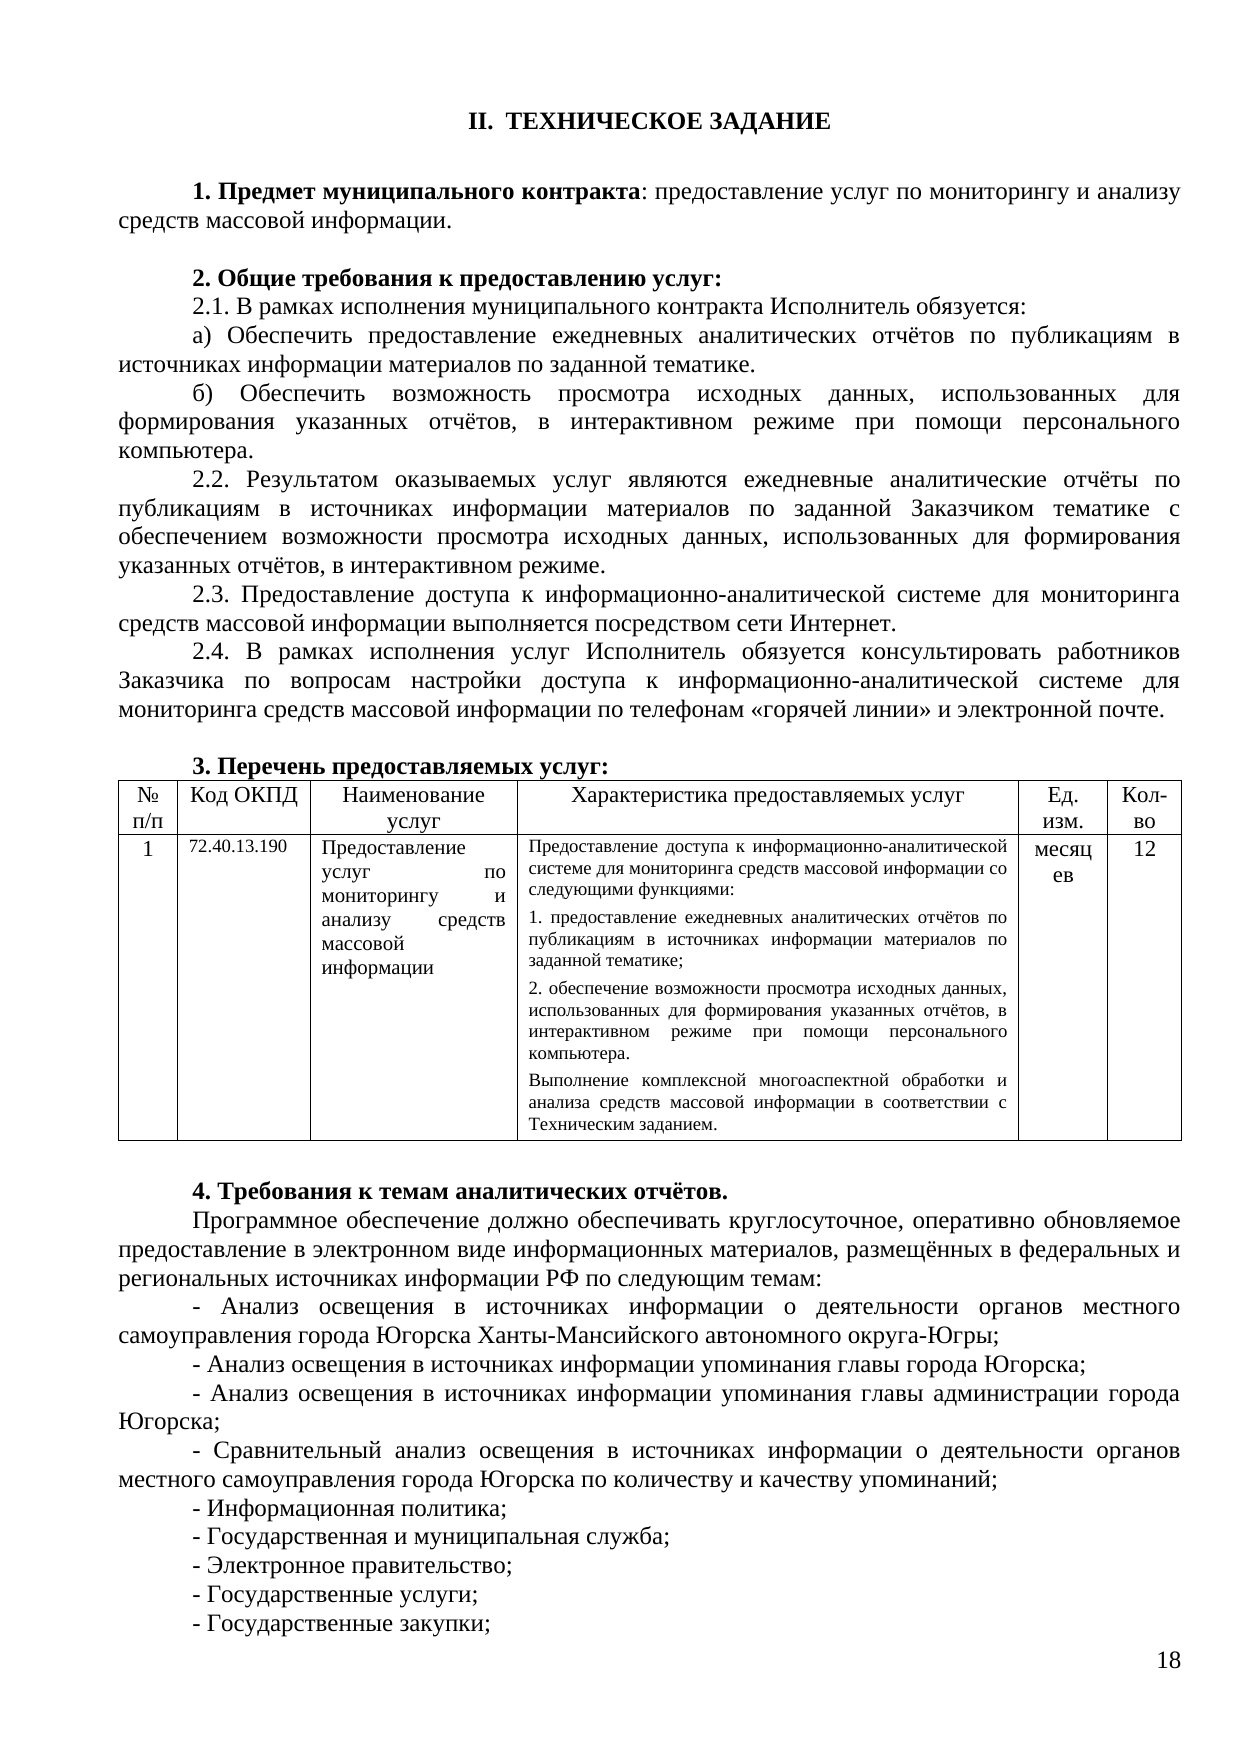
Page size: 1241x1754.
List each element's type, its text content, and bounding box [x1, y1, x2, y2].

table_header № п/п [119, 781, 177, 834]
table_cell 12 [1108, 835, 1181, 1140]
text - Анализ освещения в источниках информации о деятельности органов местного самоуправления города Югорска Ханты-Мансийского автономного округа-Югры; [118, 1291, 1181, 1349]
text 2.1. В рамках исполнения муниципального контракта Исполнитель обязуется: [118, 291, 1181, 320]
table_header Кол-во [1108, 781, 1181, 834]
text - Сравнительный анализ освещения в источниках информации о деятельности органов местного самоуправления города Югорска по количеству и качеству упоминаний; [118, 1435, 1181, 1493]
list ТЕХНИЧЕСКОЕ ЗАДАНИЕ [118, 106, 1181, 135]
table_cell месяцев [1019, 835, 1107, 1140]
table_header Код ОКПД [178, 781, 310, 834]
table_header Характеристика предоставляемых услуг [518, 781, 1018, 834]
text - Анализ освещения в источниках информации упоминания главы города Югорска; [118, 1349, 1181, 1378]
text 3. Перечень предоставляемых услуг: [118, 751, 1181, 780]
table_header Наименование услуг [311, 781, 517, 834]
text - Электронное правительство; [118, 1550, 1181, 1579]
text 2.2. Результатом оказываемых услуг являются ежедневные аналитические отчёты по публикациям в источниках информации материалов по заданной Заказчиком тематике с обеспечением возможности просмотра исходных данных, использованных для формирования указанных отчётов, в интерактивном режиме. [118, 464, 1181, 579]
text - Государственная и муниципальная служба; [118, 1521, 1181, 1550]
table_header Ед. изм. [1019, 781, 1107, 834]
text - Государственные закупки; [118, 1608, 1181, 1636]
text - Анализ освещения в источниках информации упоминания главы администрации города Югорска; [118, 1378, 1181, 1435]
table_cell Предоставление услуг по мониторингу и анализу средств массовой информации [311, 835, 517, 1140]
table_cell 72.40.13.190 [178, 835, 310, 1140]
text - Информационная политика; [118, 1493, 1181, 1521]
text 4. Требования к темам аналитических отчётов. [118, 1176, 1181, 1205]
text б) Обеспечить возможность просмотра исходных данных, использованных для формирования указанных отчётов, в интерактивном режиме при помощи персонального компьютера. [118, 378, 1181, 464]
text а) Обеспечить предоставление ежедневных аналитических отчётов по публикациям в источниках информации материалов по заданной тематике. [118, 320, 1181, 378]
table_cell 1 [119, 835, 177, 1140]
text 2.3. Предоставление доступа к информационно-аналитической системе для мониторинга средств массовой информации выполняется посредством сети Интернет. [118, 579, 1181, 636]
table_cell Предоставление доступа к информационно-аналитической системе для мониторинга средств массовой информации со следующими функциями: 1. предоставление ежедневных аналитических отчётов по публикациям в источниках информации материалов по заданной тематике; 2. обеспечение возможности просмотра исходных данных, использованных для формирования указанных отчётов, в интерактивном режиме при помощи персонального компьютера. Выполнение комплексной многоаспектной обработки и анализа средств массовой информации в соответствии с Техническим заданием. [518, 835, 1018, 1140]
text 2. Общие требования к предоставлению услуг: [118, 263, 1181, 291]
text - Государственные услуги; [118, 1579, 1181, 1608]
text Программное обеспечение должно обеспечивать круглосуточное, оперативно обновляемое предоставление в электронном виде информационных материалов, размещённых в федеральных и региональных источниках информации РФ по следующим темам: [118, 1205, 1181, 1291]
text 2.4. В рамках исполнения услуг Исполнитель обязуется консультировать работников Заказчика по вопросам настройки доступа к информационно-аналитической системе для мониторинга средств массовой информации по телефонам «горячей линии» и электронной почте. [118, 636, 1181, 723]
text 1. Предмет муниципального контракта: предоставление услуг по мониторингу и анализу средств массовой информации. [118, 176, 1181, 234]
